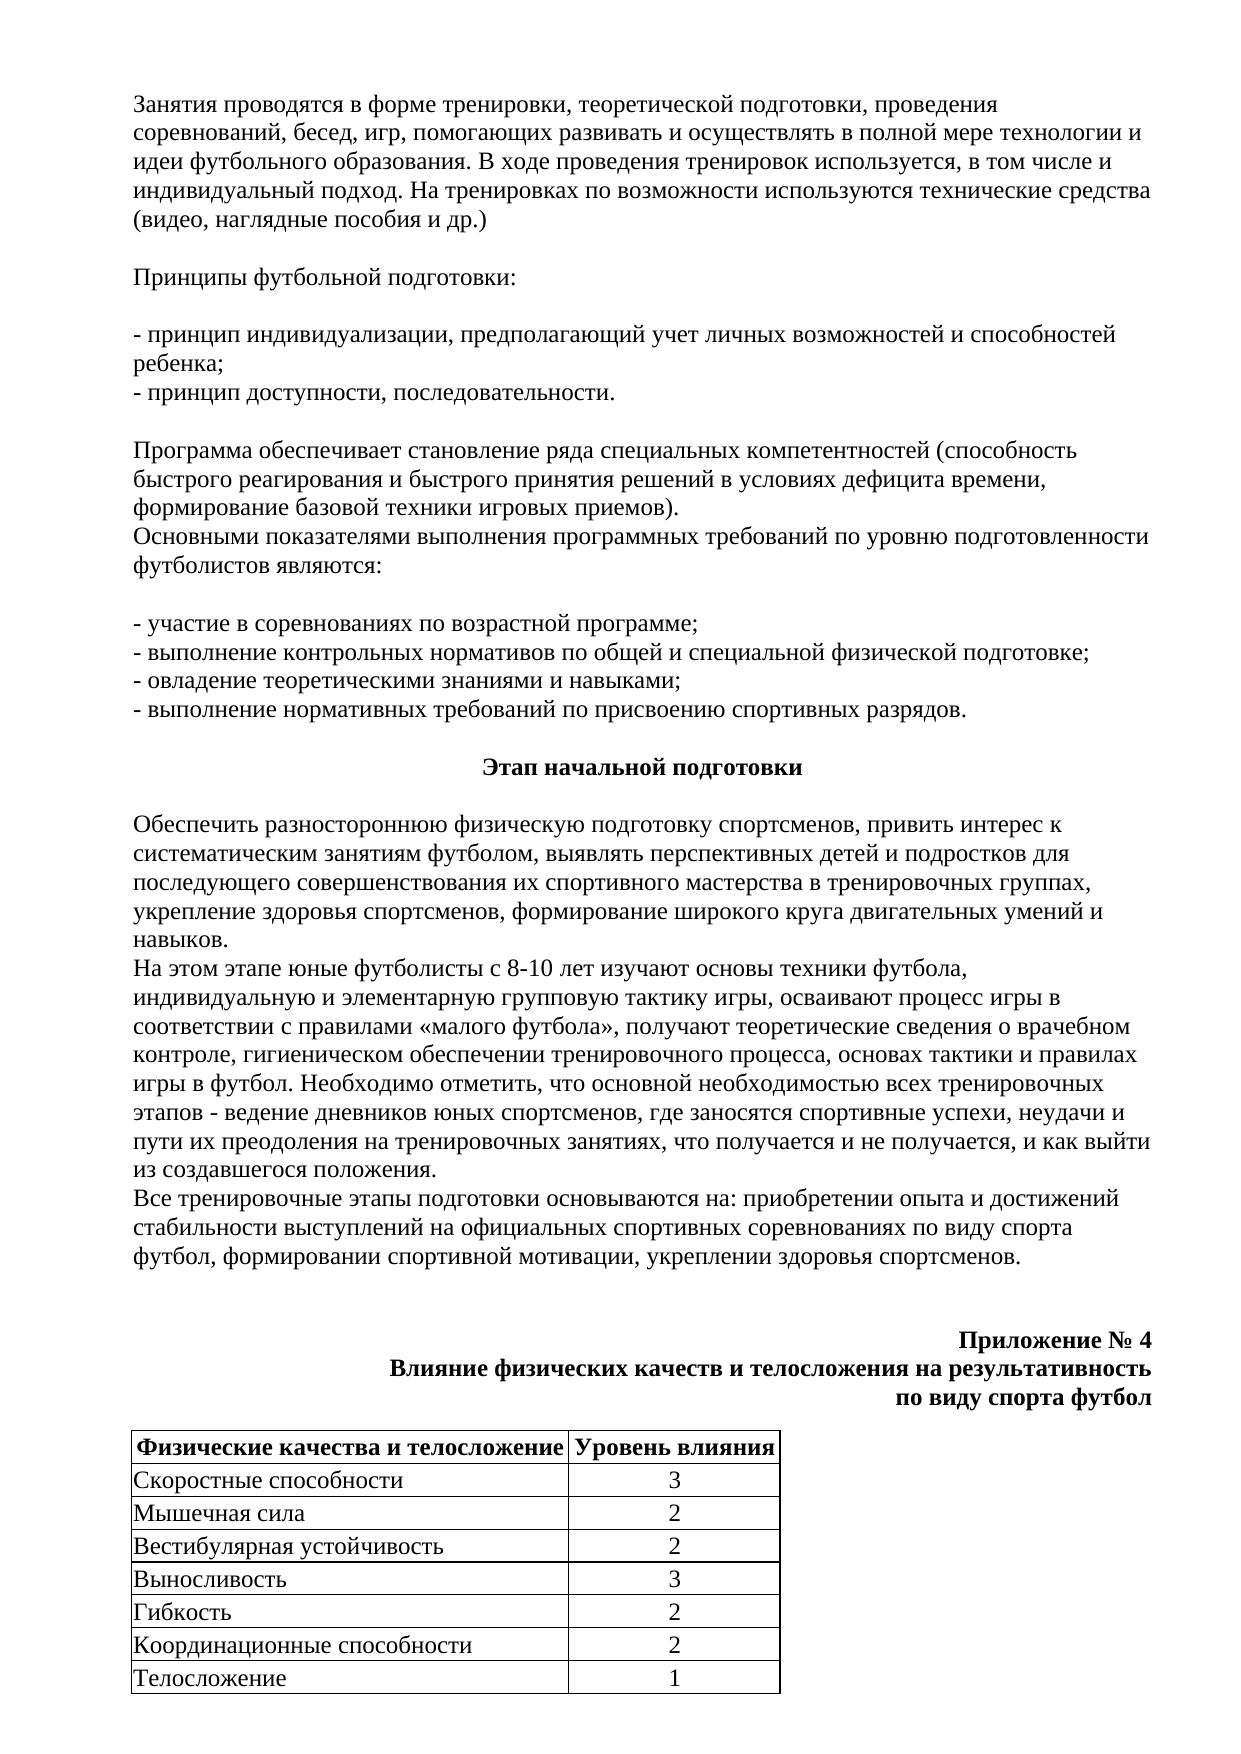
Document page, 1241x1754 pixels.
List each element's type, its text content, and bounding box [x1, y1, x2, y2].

table_cell 3 [569, 1464, 779, 1496]
text Занятия проводятся в форме тренировки, теоретической подготовки, проведения соревнований, бесед, игр, помогающих развивать и осуществлять в полной мере технологии и идеи футбольного образования. В ходе проведения тренировок используется, в том числе и индивидуальный подход. На тренировках по возможности используются технические средства (видео, наглядные пособия и др.) [133, 89, 1152, 232]
table_cell Выносливость [132, 1563, 568, 1594]
table_cell 2 [569, 1628, 779, 1660]
text Все тренировочные этапы подготовки основываются на: приобретении опыта и достижений стабильности выступлений на официальных спортивных соревнованиях по виду спорта футбол, формировании спортивной мотивации, укреплении здоровья спортсменов. [133, 1183, 1152, 1269]
text - принцип индивидуализации, предполагающий учет личных возможностей и способностей ребенка; - принцип доступности, последовательности. [133, 319, 1152, 406]
text - участие в соревнованиях по возрастной программе; - выполнение контрольных нормативов по общей и специальной физической подготовке; - овладение теоретическими знаниями и навыками; - выполнение нормативных требований по присвоению спортивных разрядов. [133, 608, 1152, 723]
text Приложение № 4 Влияние физических качеств и телосложения на результативность по виду спорта футбол [133, 1325, 1152, 1411]
table_cell 2 [569, 1530, 779, 1561]
table_cell Скоростные способности [132, 1464, 568, 1496]
table_cell 2 [569, 1497, 779, 1528]
table_cell Гибкость [132, 1595, 568, 1627]
table_cell Координационные способности [132, 1628, 568, 1660]
table_cell 1 [569, 1661, 779, 1693]
text На этом этапе юные футболисты с 8-10 лет изучают основы техники футбола, [133, 953, 1152, 982]
table_cell Телосложение [132, 1661, 568, 1693]
table_cell Вестибулярная устойчивость [132, 1530, 568, 1561]
text Программа обеспечивает становление ряда специальных компетентностей (способность быстрого реагирования и быстрого принятия решений в условиях дефицита времени, формирование базовой техники игровых приемов). Основными показателями выполнения программных требований по уровню подготовленности футболистов являются: [133, 435, 1152, 579]
table_cell Мышечная сила [132, 1497, 568, 1528]
text Этап начальной подготовки [133, 752, 1152, 781]
table_header Физические качества и телосложение [132, 1431, 568, 1463]
text Обеспечить разностороннюю физическую подготовку спортсменов, привить интерес к систематическим занятиям футболом, выявлять перспективных детей и подростков для последующего совершенствования их спортивного мастерства в тренировочных группах, укрепление здоровья спортсменов, формирование широкого круга двигательных умений и навыков. [133, 809, 1152, 953]
text индивидуальную и элементарную групповую тактику игры, осваивают процесс игры в соответствии с правилами «малого футбола», получают теоретические сведения о врачебном контроле, гигиеническом обеспечении тренировочного процесса, основах тактики и правилах игры в футбол. Необходимо отметить, что основной необходимостью всех тренировочных этапов - ведение дневников юных спортсменов, где заносятся спортивные успехи, неудачи и пути их преодоления на тренировочных занятиях, что получается и не получается, и как выйти из создавшегося положения. [133, 982, 1152, 1183]
table_cell 2 [569, 1595, 779, 1627]
table_header Уровень влияния [569, 1431, 779, 1463]
table_cell 3 [569, 1563, 779, 1594]
text Принципы футбольной подготовки: [133, 262, 1152, 290]
